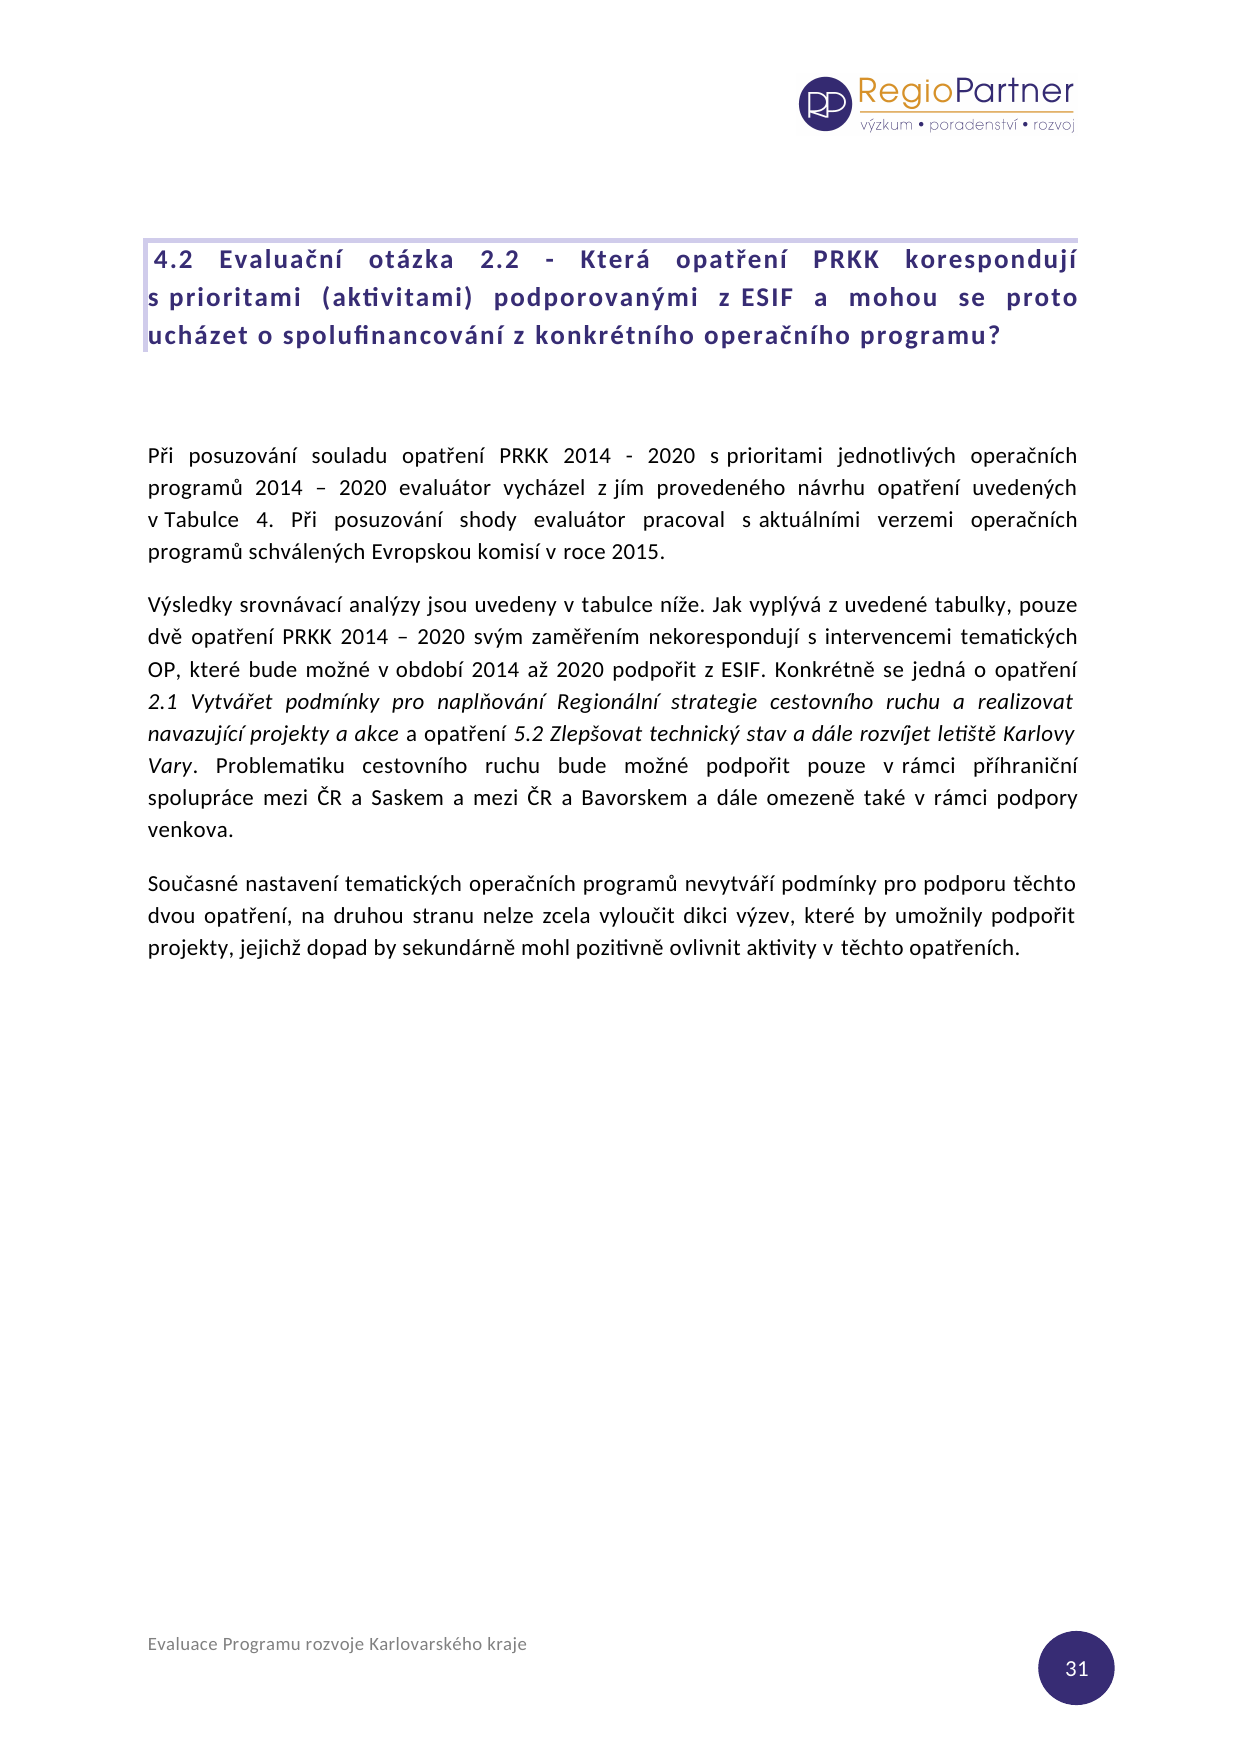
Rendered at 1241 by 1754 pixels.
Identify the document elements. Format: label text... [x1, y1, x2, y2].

text Současné nastavení tematických operačních programů nevytváří podmínky pro podporu těchto dvou opatření, na druhou stranu nelze zcela vyloučit dikci výzev, které by umožnily podpořit projekty, jejichž dopad by sekundárně mohl pozitivně ovlivnit aktivity v těchto opatřeních. [148, 869, 1078, 961]
text Při posuzování souladu opatření PRKK 2014 - 2020 s prioritami jednotlivých operačních programů 2014 – 2020 evaluátor vycházel z jím provedeného návrhu opatření uvedených v Tabulce 4. Při posuzování shody evaluátor pracoval s aktuálními verzemi operačních programů schválených Evropskou komisí v roce 2015. [148, 441, 1078, 565]
text Výsledky srovnávací analýzy jsou uvedeny v tabulce níže. Jak vyplývá z uvedené tabulky, pouze dvě opatření PRKK 2014 – 2020 svým zaměřením nekorespondují s intervencemi tematických OP, které bude možné v období 2014 až 2020 podpořit z ESIF. Konkrétně se jedná o opatření 2.1 Vytvářet podmínky pro naplňování Regionální strategie cestovního ruchu a realizovat navazující projekty a akce a opatření 5.2 Zlepšovat technický stav a dále rozvíjet letiště Karlovy Vary. Problematiku cestovního ruchu bude možné podpořit pouze v rámci příhraniční spolupráce mezi ČR a Saskem a mezi ČR a Bavorskem a dále omezeně také v rámci podpory venkova. [148, 590, 1078, 844]
subtitle 4.2 Evaluační otázka 2.2 - Která opatření PRKK korespondují s prioritami (aktivitami) podporovanými z ESIF a mohou se proto ucházet o spolufinancování z konkrétního operačního programu? [148, 243, 1078, 352]
picture [795, 73, 1078, 136]
